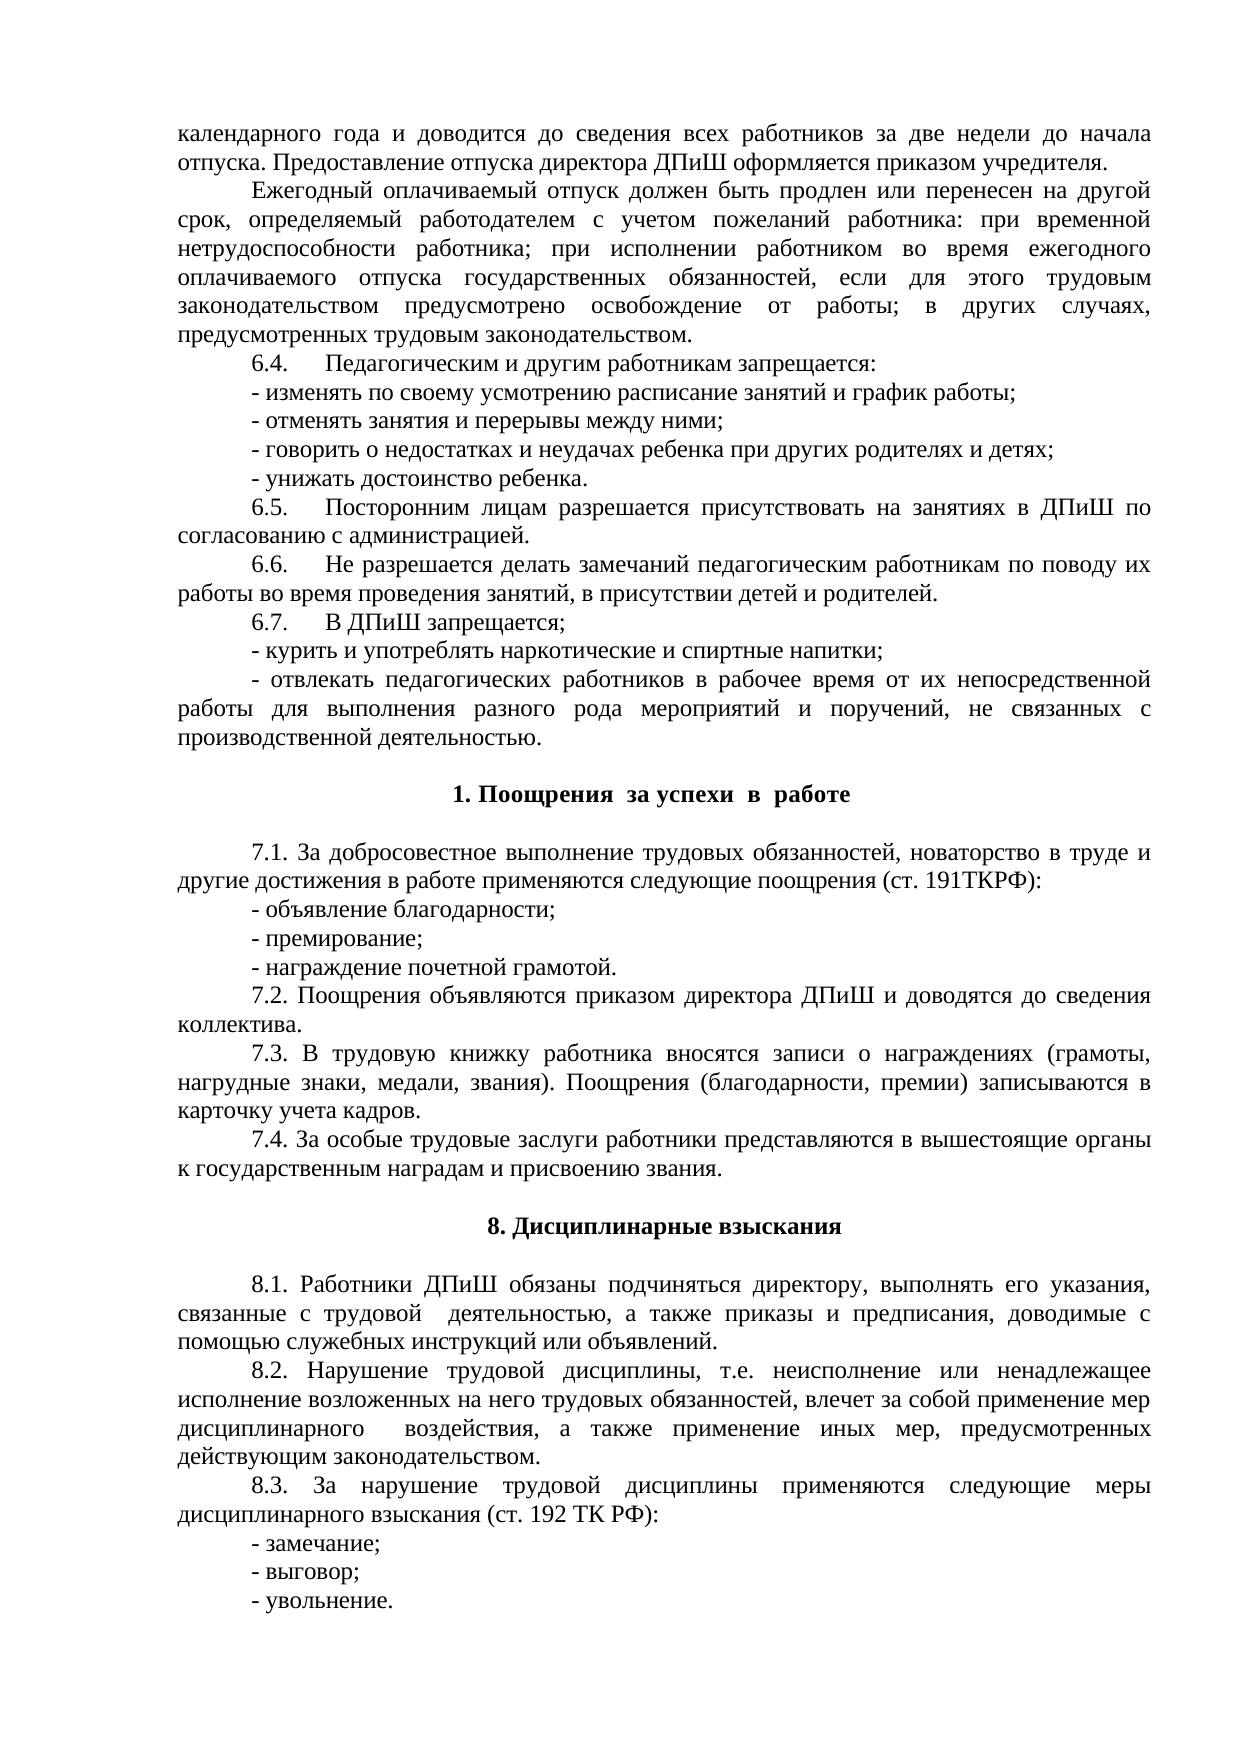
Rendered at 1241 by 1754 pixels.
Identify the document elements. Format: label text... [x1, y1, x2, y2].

text 7.1. За добросовестное выполнение трудовых обязанностей, новаторство в труде и другие достижения в работе применяются следующие поощрения (ст. 191ТКРФ): [177, 837, 1152, 894]
text 8. Дисциплинарные взыскания [177, 1211, 1152, 1240]
text - премирование; [177, 923, 1152, 952]
text - отменять занятия и перерывы между ними; [177, 406, 1152, 434]
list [177, 118, 1152, 176]
text - отвлекать педагогических работников в рабочее время от их непосредственной работы для выполнения разного рода мероприятий и поручений, не связанных с производственной деятельностью. [177, 664, 1152, 751]
list Посторонним лицам разрешается присутствовать на занятиях в ДПиШ по согласованию с администрацией. [177, 492, 1152, 549]
text - выговор; [177, 1556, 1152, 1585]
text - унижать достоинство ребенка. [177, 463, 1152, 492]
text Ежегодный оплачиваемый отпуск должен быть продлен или перенесен на другой срок, определяемый работодателем с учетом пожеланий работника: при временной нетрудоспособности работника; при исполнении работником во время ежегодного оплачиваемого отпуска государственных обязанностей, если для этого трудовым законодательством предусмотрено освобождение от работы; в других случаях, предусмотренных трудовым законодательством. [177, 176, 1152, 348]
text 7.4. За особые трудовые заслуги работники представляются в вышестоящие органы к государственным наградам и присвоению звания. [177, 1124, 1152, 1182]
text - объявление благодарности; [177, 894, 1152, 923]
text 8.2. Нарушение трудовой дисциплины, т.е. неисполнение или ненадлежащее исполнение возложенных на него трудовых обязанностей, влечет за собой применение мер дисциплинарного воздействия, а также применение иных мер, предусмотренных действующим законодательством. [177, 1355, 1152, 1470]
list Педагогическим и другим работникам запрещается: [177, 348, 1152, 377]
text 7.3. В трудовую книжку работника вносятся записи о награждениях (грамоты, нагрудные знаки, медали, звания). Поощрения (благодарности, премии) записываются в карточку учета кадров. [177, 1038, 1152, 1124]
text - курить и употреблять наркотические и спиртные напитки; [177, 636, 1152, 664]
list Не разрешается делать замечаний педагогическим работникам по поводу их работы во время проведения занятий, в присутствии детей и родителей. [177, 549, 1152, 607]
list В ДПиШ запрещается; [177, 607, 1152, 636]
text 7.2. Поощрения объявляются приказом директора ДПиШ и доводятся до сведения коллектива. [177, 981, 1152, 1038]
text - увольнение. [177, 1585, 1152, 1614]
text - изменять по своему усмотрению расписание занятий и график работы; [177, 377, 1152, 406]
text 8.1. Работники ДПиШ обязаны подчиняться директору, выполнять его указания, связанные с трудовой деятельностью, а также приказы и предписания, доводимые с помощью служебных инструкций или объявлений. [177, 1269, 1152, 1355]
text 8.3. За нарушение трудовой дисциплины применяются следующие меры дисциплинарного взыскания (ст. 192 ТК РФ): [177, 1470, 1152, 1528]
text - говорить о недостатках и неудачах ребенка при других родителях и детях; [177, 434, 1152, 463]
list Поощрения за успехи в работе [151, 779, 1152, 808]
text - награждение почетной грамотой. [177, 952, 1152, 981]
text - замечание; [177, 1528, 1152, 1556]
